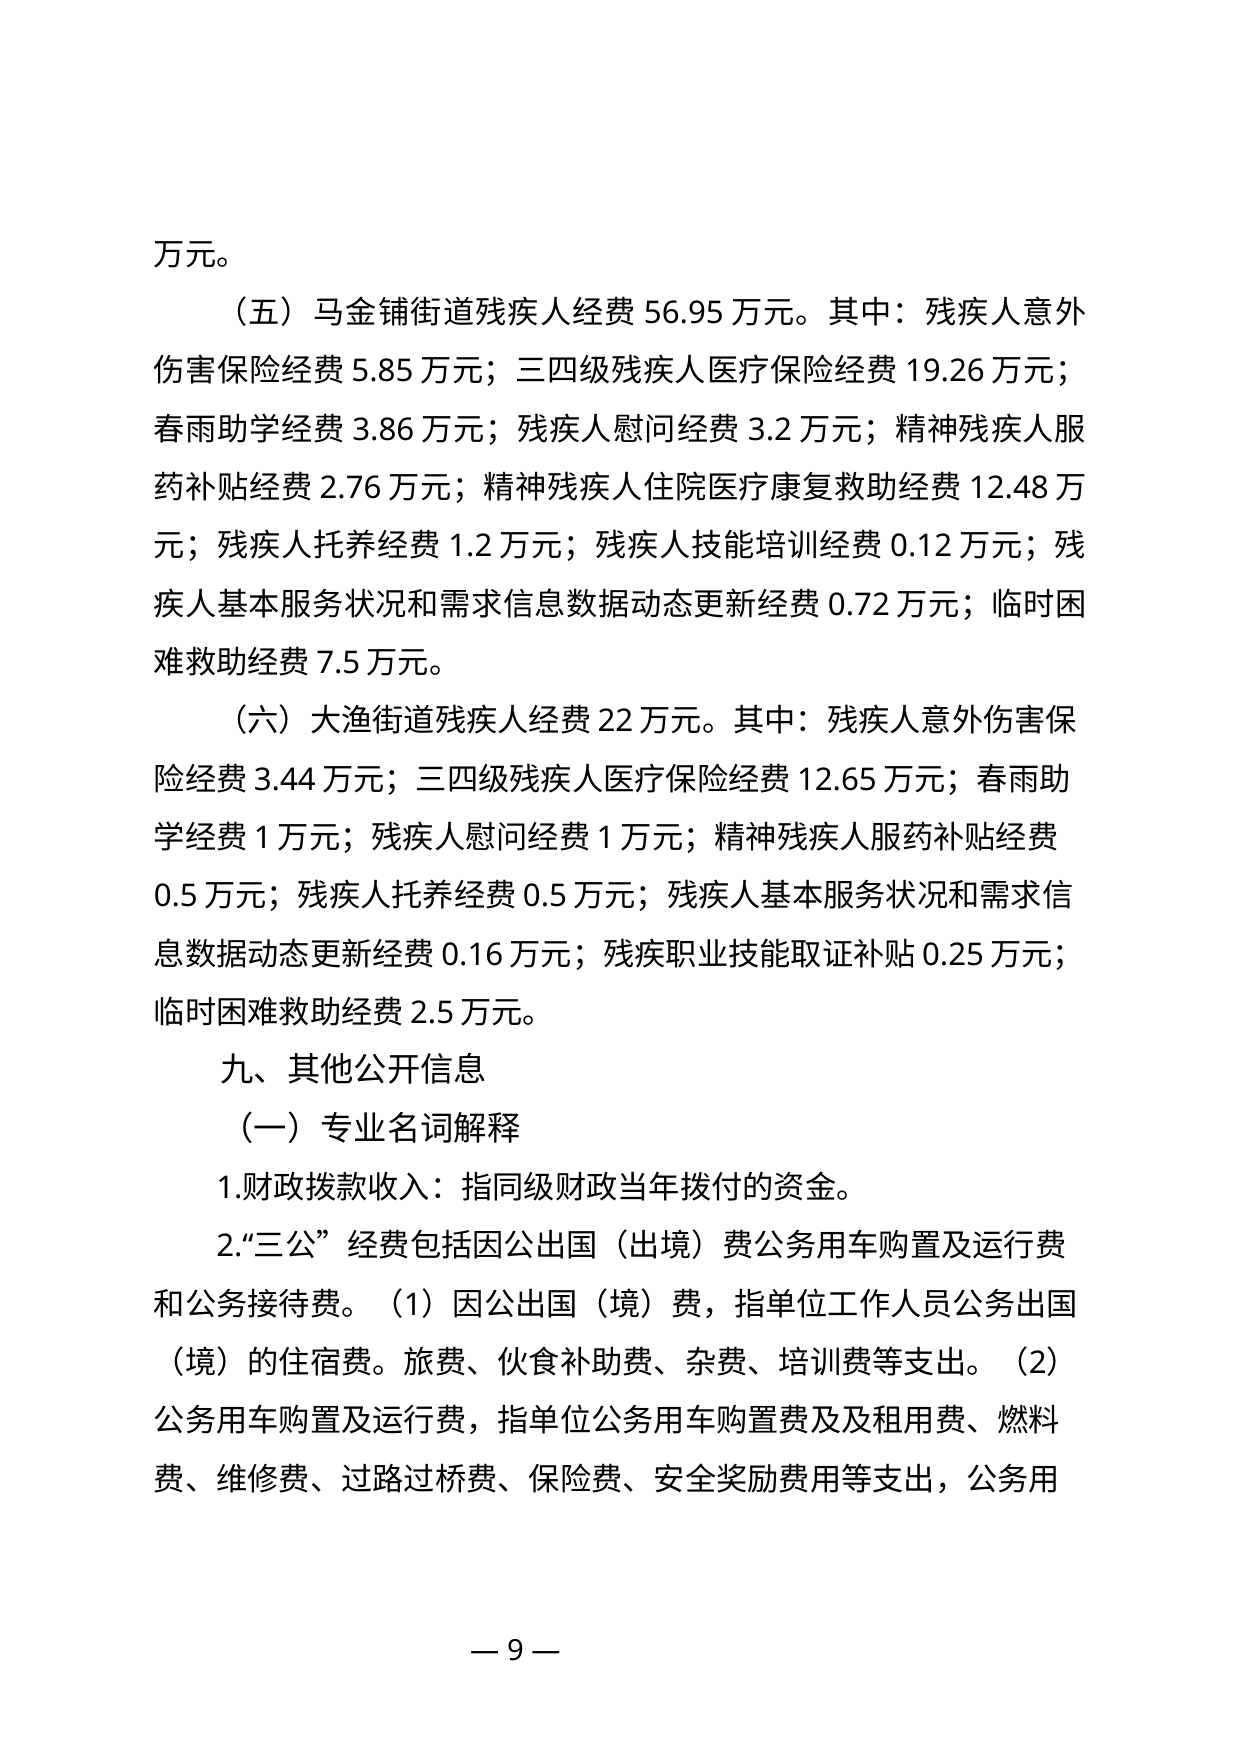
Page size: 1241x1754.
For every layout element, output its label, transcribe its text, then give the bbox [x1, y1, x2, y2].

text （六）大渔街道残疾人经费22万元。其中：残疾人意外伤害保险经费3.44万元；三四级残疾人医疗保险经费12.65万元；春雨助学经费1万元；残疾人慰问经费1万元；精神残疾人服药补贴经费0.5万元；残疾人托养经费0.5万元；残疾人基本服务状况和需求信息数据动态更新经费0.16万元；残疾职业技能取证补贴0.25万元；临时困难救助经费2.5万元。 [153, 685, 1087, 1035]
text 1.财政拨款收入：指同级财政当年拨付的资金。 [153, 1152, 1087, 1210]
text （五）马金铺街道残疾人经费56.95万元。其中：残疾人意外伤害保险经费5.85万元；三四级残疾人医疗保险经费19.26万元；春雨助学经费3.86万元；残疾人慰问经费3.2万元；精神残疾人服药补贴经费2.76万元；精神残疾人住院医疗康复救助经费12.48万元；残疾人托养经费1.2万元；残疾人技能培训经费0.12万元；残疾人基本服务状况和需求信息数据动态更新经费0.72万元；临时困难救助经费7.5万元。 [153, 277, 1087, 685]
text （一）专业名词解释 [153, 1093, 1087, 1152]
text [153, 218, 1087, 277]
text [153, 1210, 1087, 1502]
text 九、其他公开信息 [153, 1035, 1087, 1093]
